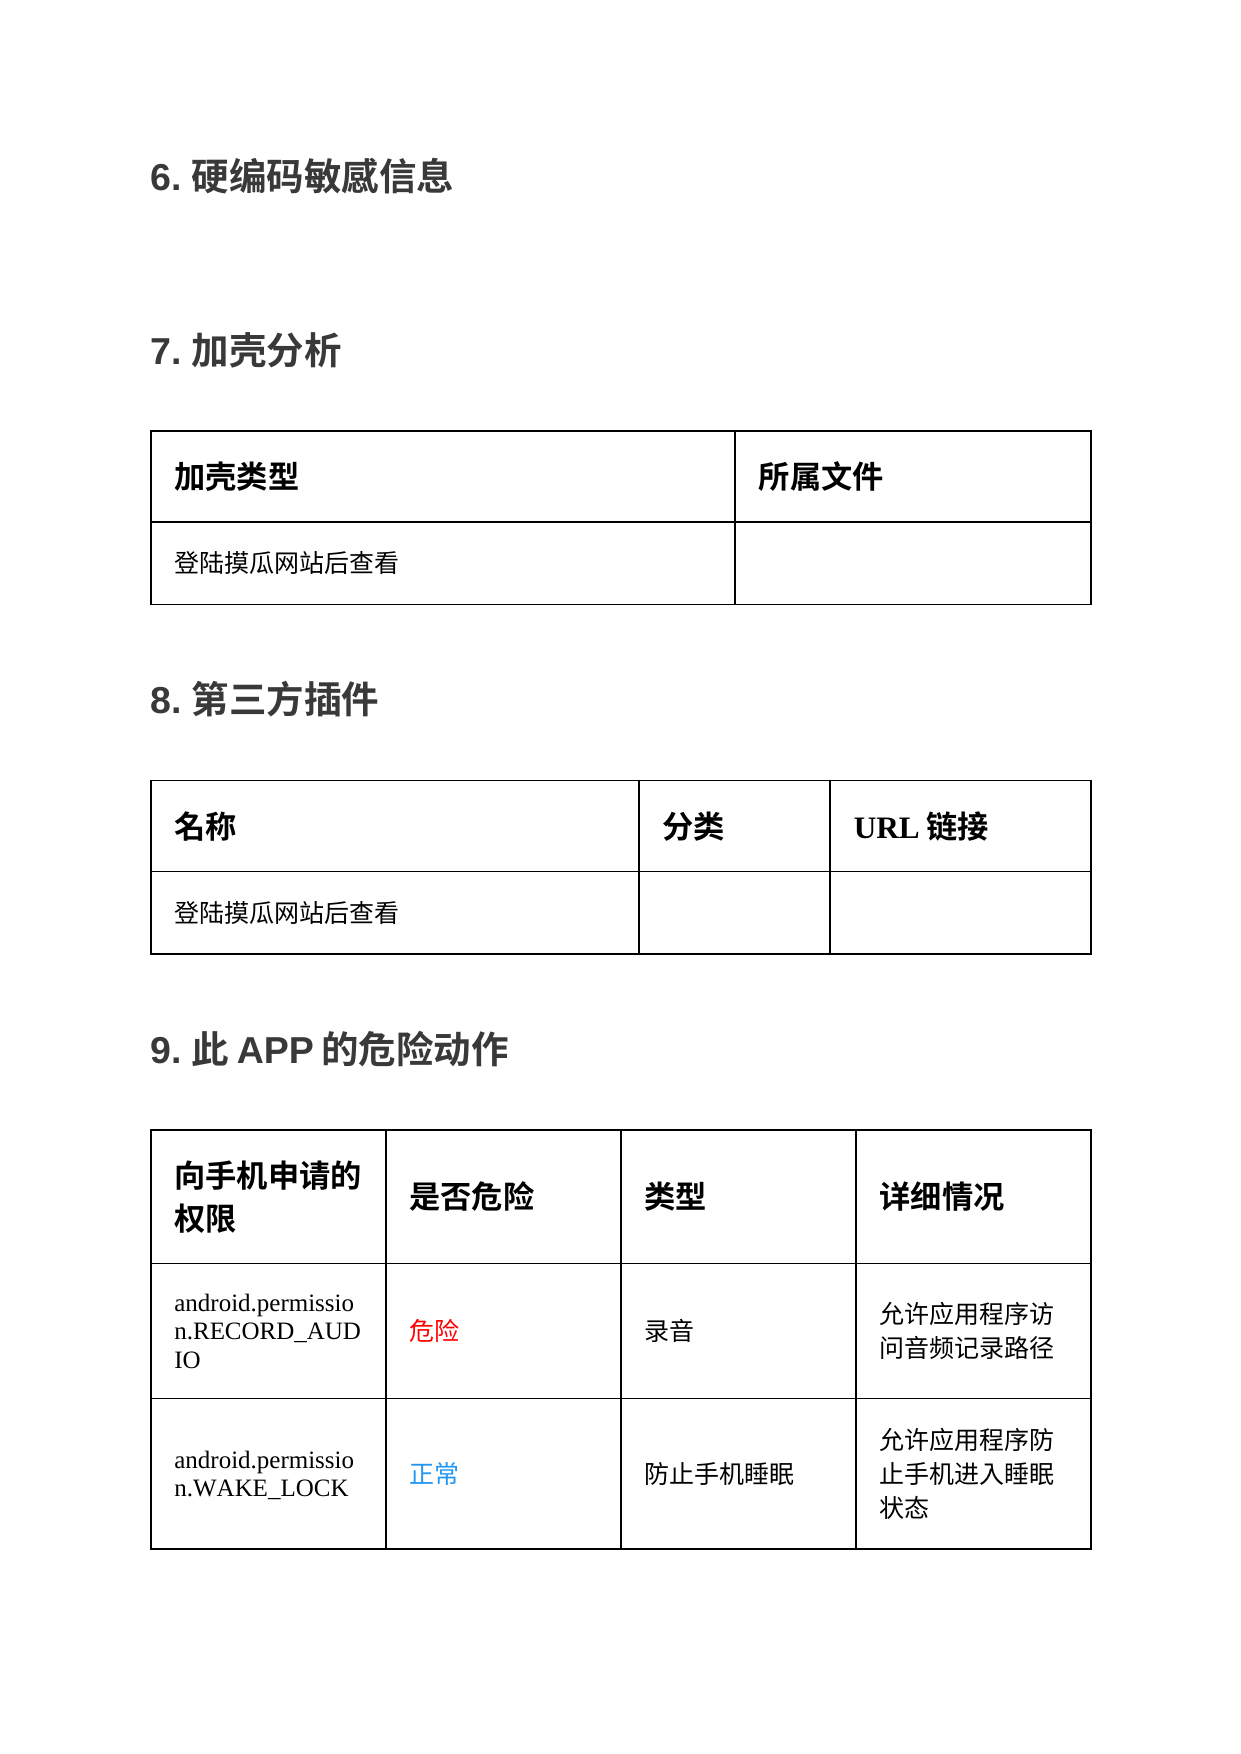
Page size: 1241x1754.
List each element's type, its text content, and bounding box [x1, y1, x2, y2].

table_header 详细情况 [857, 1131, 1090, 1263]
table_cell 允许应用程序防止手机进入睡眠状态 [857, 1399, 1090, 1548]
table_cell 登陆摸瓜网站后查看 [152, 872, 638, 953]
table_cell 允许应用程序访问音频记录路径 [857, 1264, 1090, 1397]
table_header 名称 [152, 781, 638, 871]
table_cell [831, 872, 1090, 953]
subtitle 8. 第三方插件 [150, 674, 1090, 725]
table_header 加壳类型 [152, 432, 734, 521]
subtitle 7. 加壳分析 [150, 324, 1090, 375]
table_cell 录音 [622, 1264, 855, 1397]
subtitle 6. 硬编码敏感信息 [150, 150, 1090, 201]
table_header 分类 [640, 781, 829, 871]
table_header 向手机申请的权限 [152, 1131, 385, 1263]
table_header 是否危险 [387, 1131, 620, 1263]
table_cell android.permission.WAKE_LOCK [152, 1399, 385, 1548]
table_header URL链接 [831, 781, 1090, 871]
table_header 所属文件 [736, 432, 1090, 521]
table_cell 危险 [387, 1264, 620, 1397]
table_cell 正常 [387, 1399, 620, 1548]
subtitle 9. 此APP的危险动作 [150, 1023, 1090, 1074]
table_cell 防止手机睡眠 [622, 1399, 855, 1548]
table_cell android.permission.RECORD_AUDIO [152, 1264, 385, 1397]
table_cell [736, 523, 1090, 604]
table_cell [640, 872, 829, 953]
table_header 类型 [622, 1131, 855, 1263]
table_cell 登陆摸瓜网站后查看 [152, 523, 734, 604]
